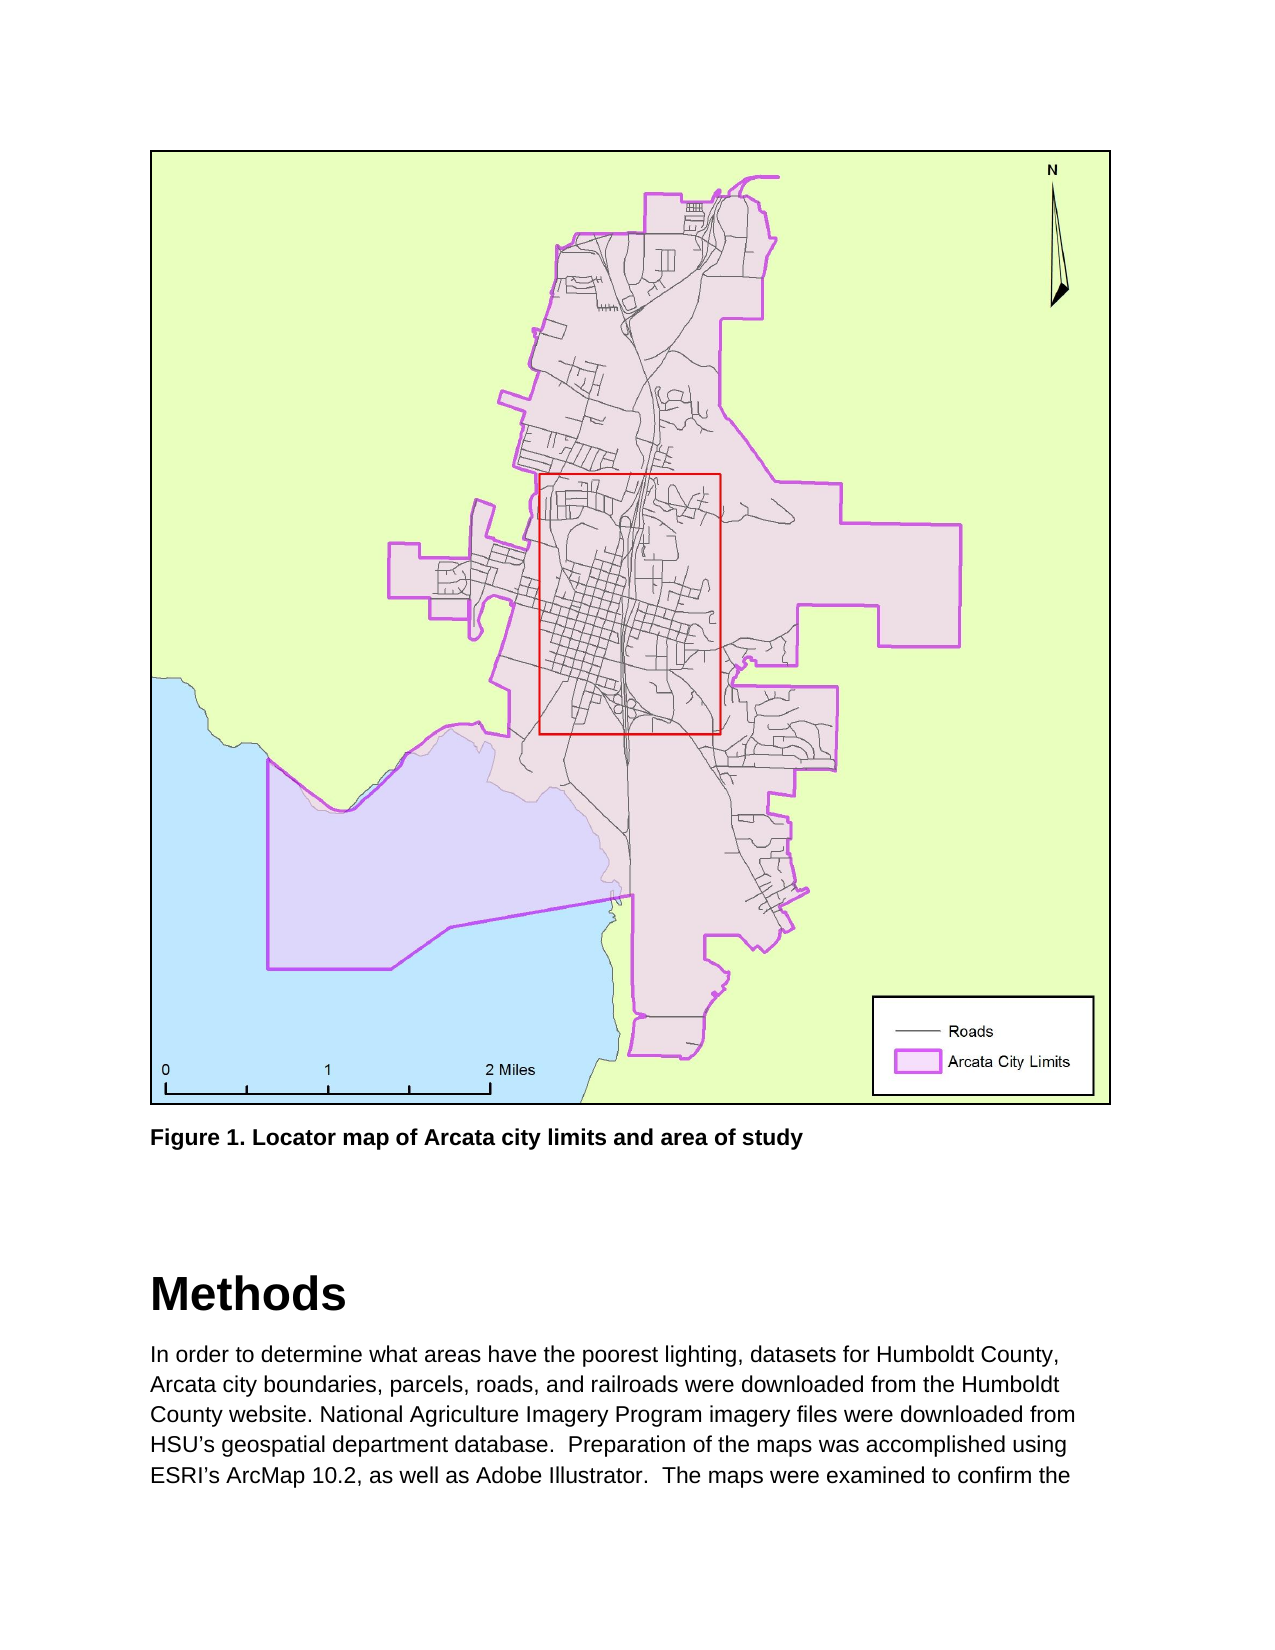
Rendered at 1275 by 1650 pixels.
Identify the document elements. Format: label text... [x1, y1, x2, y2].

text Figure 1. Locator map of Arcata city limits and area of study [150, 1124, 1125, 1151]
subtitle Methods [150, 1265, 1125, 1320]
picture [152, 152, 1109, 1103]
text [150, 1341, 1125, 1488]
